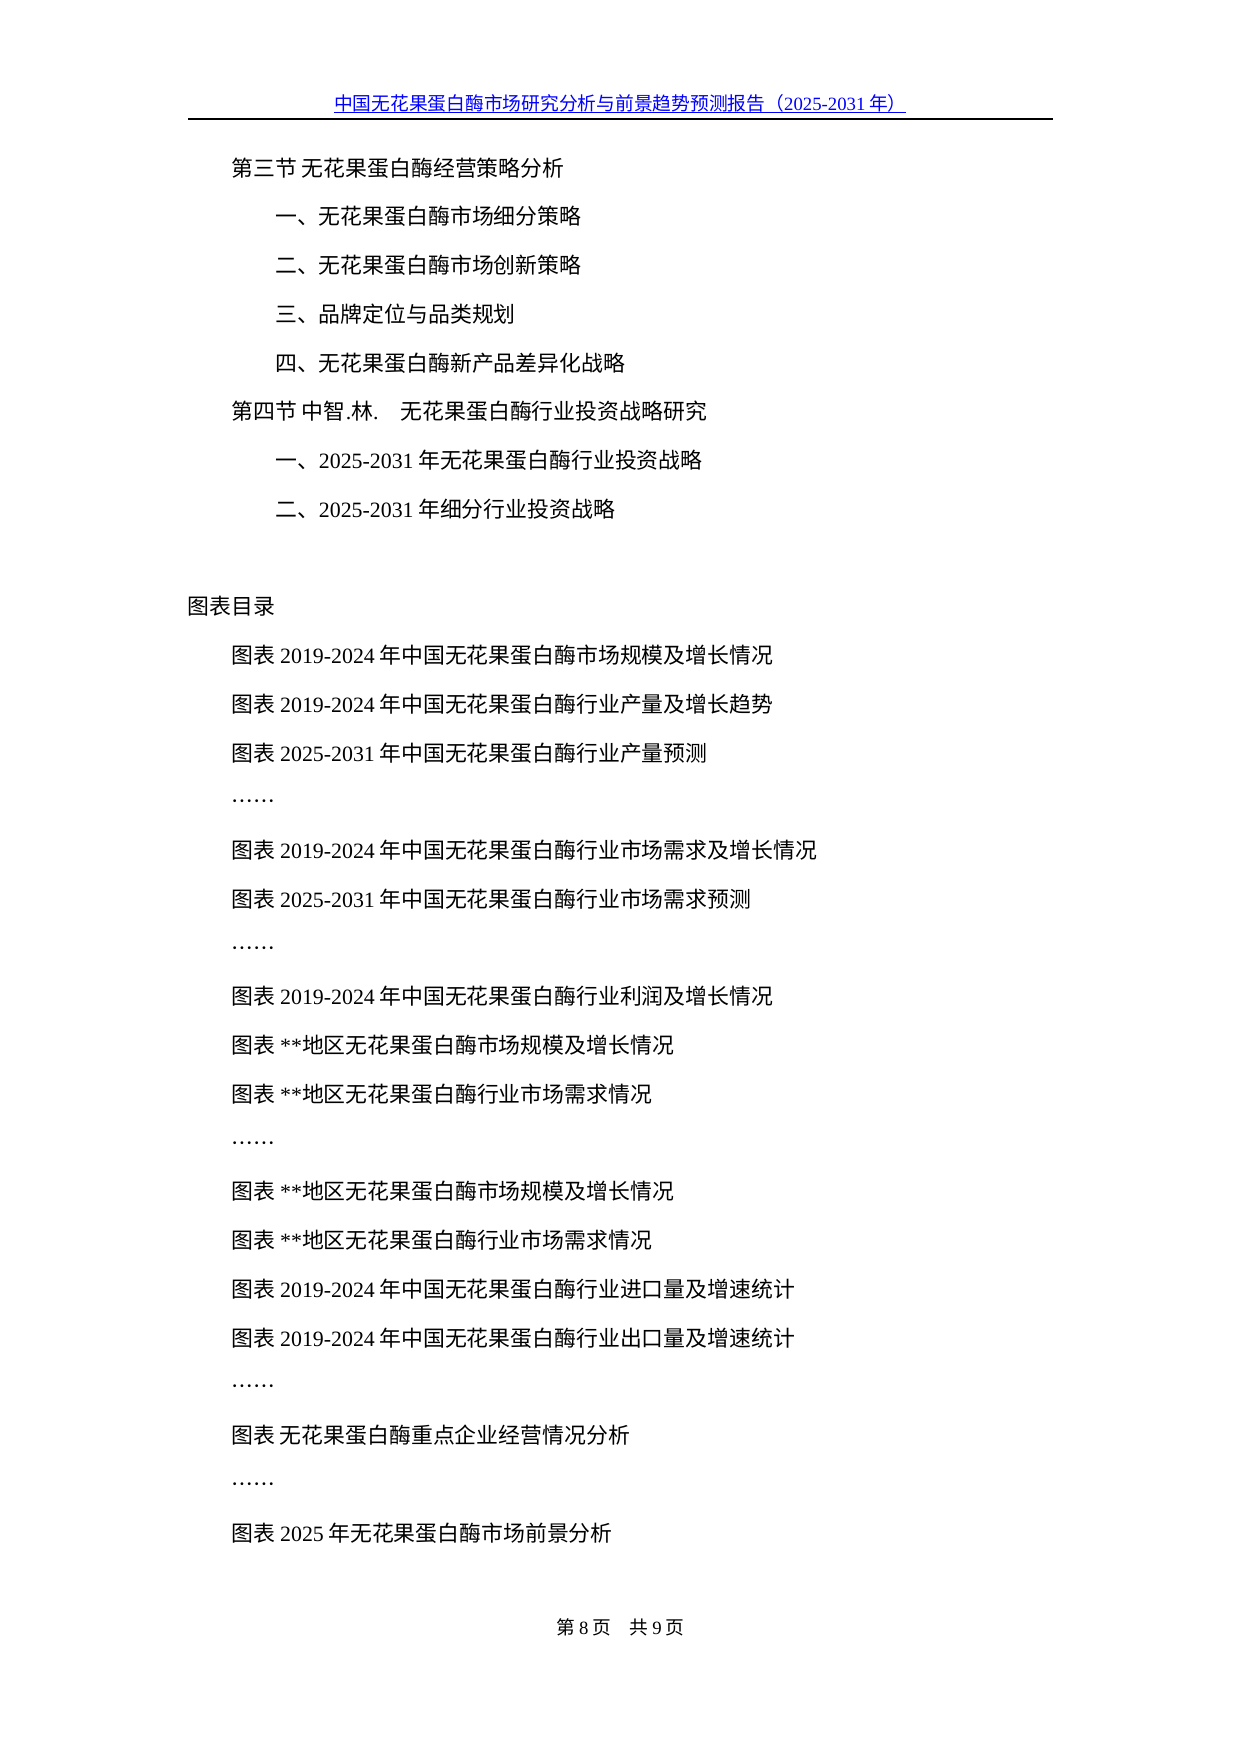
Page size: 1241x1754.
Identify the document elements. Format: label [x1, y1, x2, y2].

text [187, 150, 1053, 1548]
